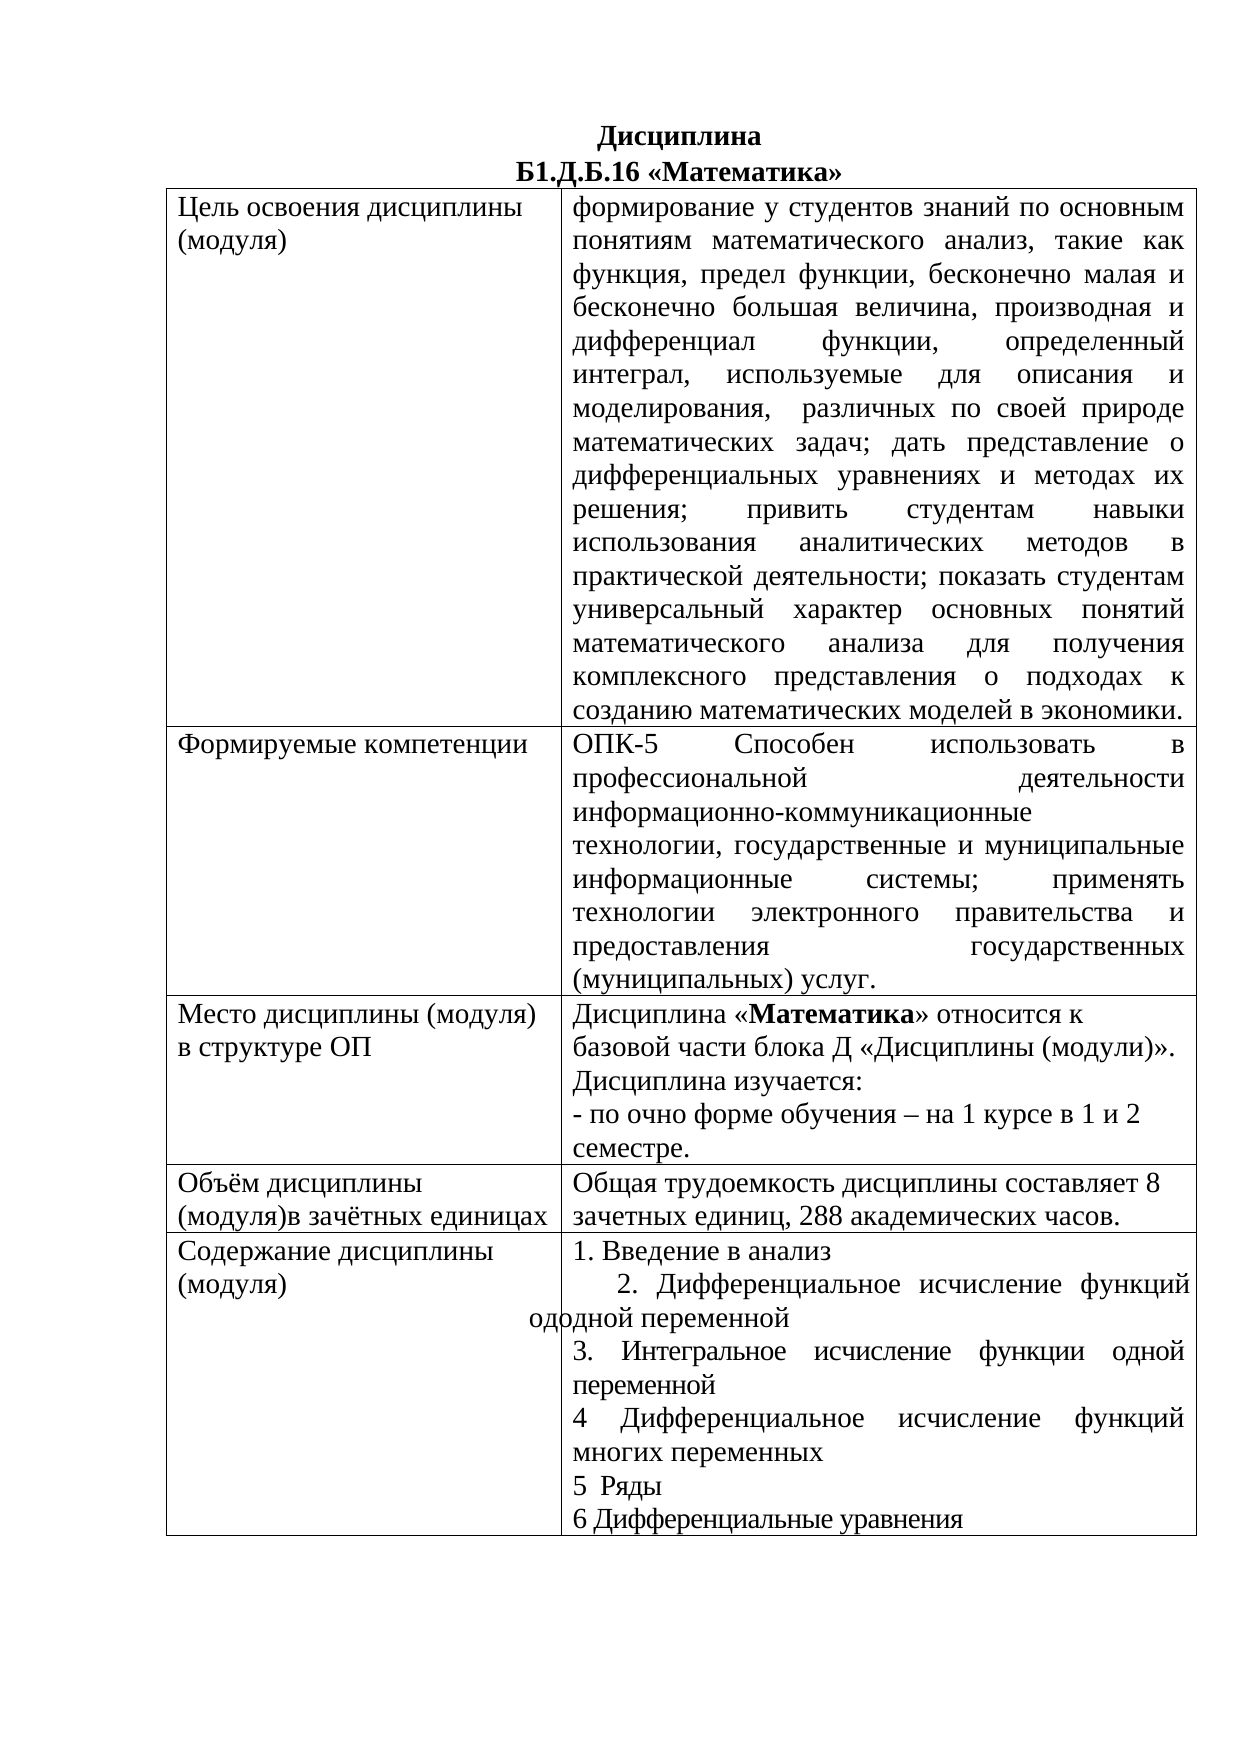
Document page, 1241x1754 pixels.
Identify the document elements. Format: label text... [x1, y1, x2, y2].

table_cell Место дисциплины (модуля) в структуре ОП [167, 996, 561, 1164]
text Дисциплина [177, 118, 1181, 152]
text Б1.Д.Б.16 «Математика» [177, 154, 1181, 188]
table_cell Общая трудоемкость дисциплины составляет 8 зачетных единиц, 288 академических часов. [562, 1165, 1196, 1232]
table_cell Содержание дисциплины (модуля) [167, 1233, 561, 1535]
table_header Цель освоения дисциплины (модуля) [167, 189, 561, 726]
table_cell Дисциплина «Математика» относится к базовой части блока Д «Дисциплины (модули)». Дисциплина изучается: - по очно форме обучения – на 1 курсе в 1 и 2 семестре. [562, 996, 1196, 1164]
table_cell ОПК-5 Способен использовать в профессиональной деятельности информационно-коммуникационные технологии, государственные и муниципальные информационные системы; применять технологии электронного правительства и предоставления государственных (муниципальных) услуг. [562, 727, 1196, 995]
table_cell 1. Введение в анализ 2. Дифференциальное исчисление функций ододной переменной 3. Интегральное исчисление функции одной переменной 4 Дифференциальное исчисление функций многих переменных 5 Ряды 6 Дифференциальные уравнения [562, 1233, 1196, 1535]
table_cell Формируемые компетенции [167, 727, 561, 995]
table_header формирование у студентов знаний по основным понятиям математического анализ, такие как функция, предел функции, бесконечно малая и бесконечно большая величина, производная и дифференциал функции, определенный интеграл, используемые для описания и моделирования, различных по своей природе математических задач; дать представление о дифференциальных уравнениях и методах их решения; привить студентам навыки использования аналитических методов в практической деятельности; показать студентам универсальный характер основных понятий математического анализа для получения комплексного представления о подходах к созданию математических моделей в экономики. [562, 189, 1196, 726]
table_cell Объём дисциплины (модуля)в зачётных единицах [167, 1165, 561, 1232]
